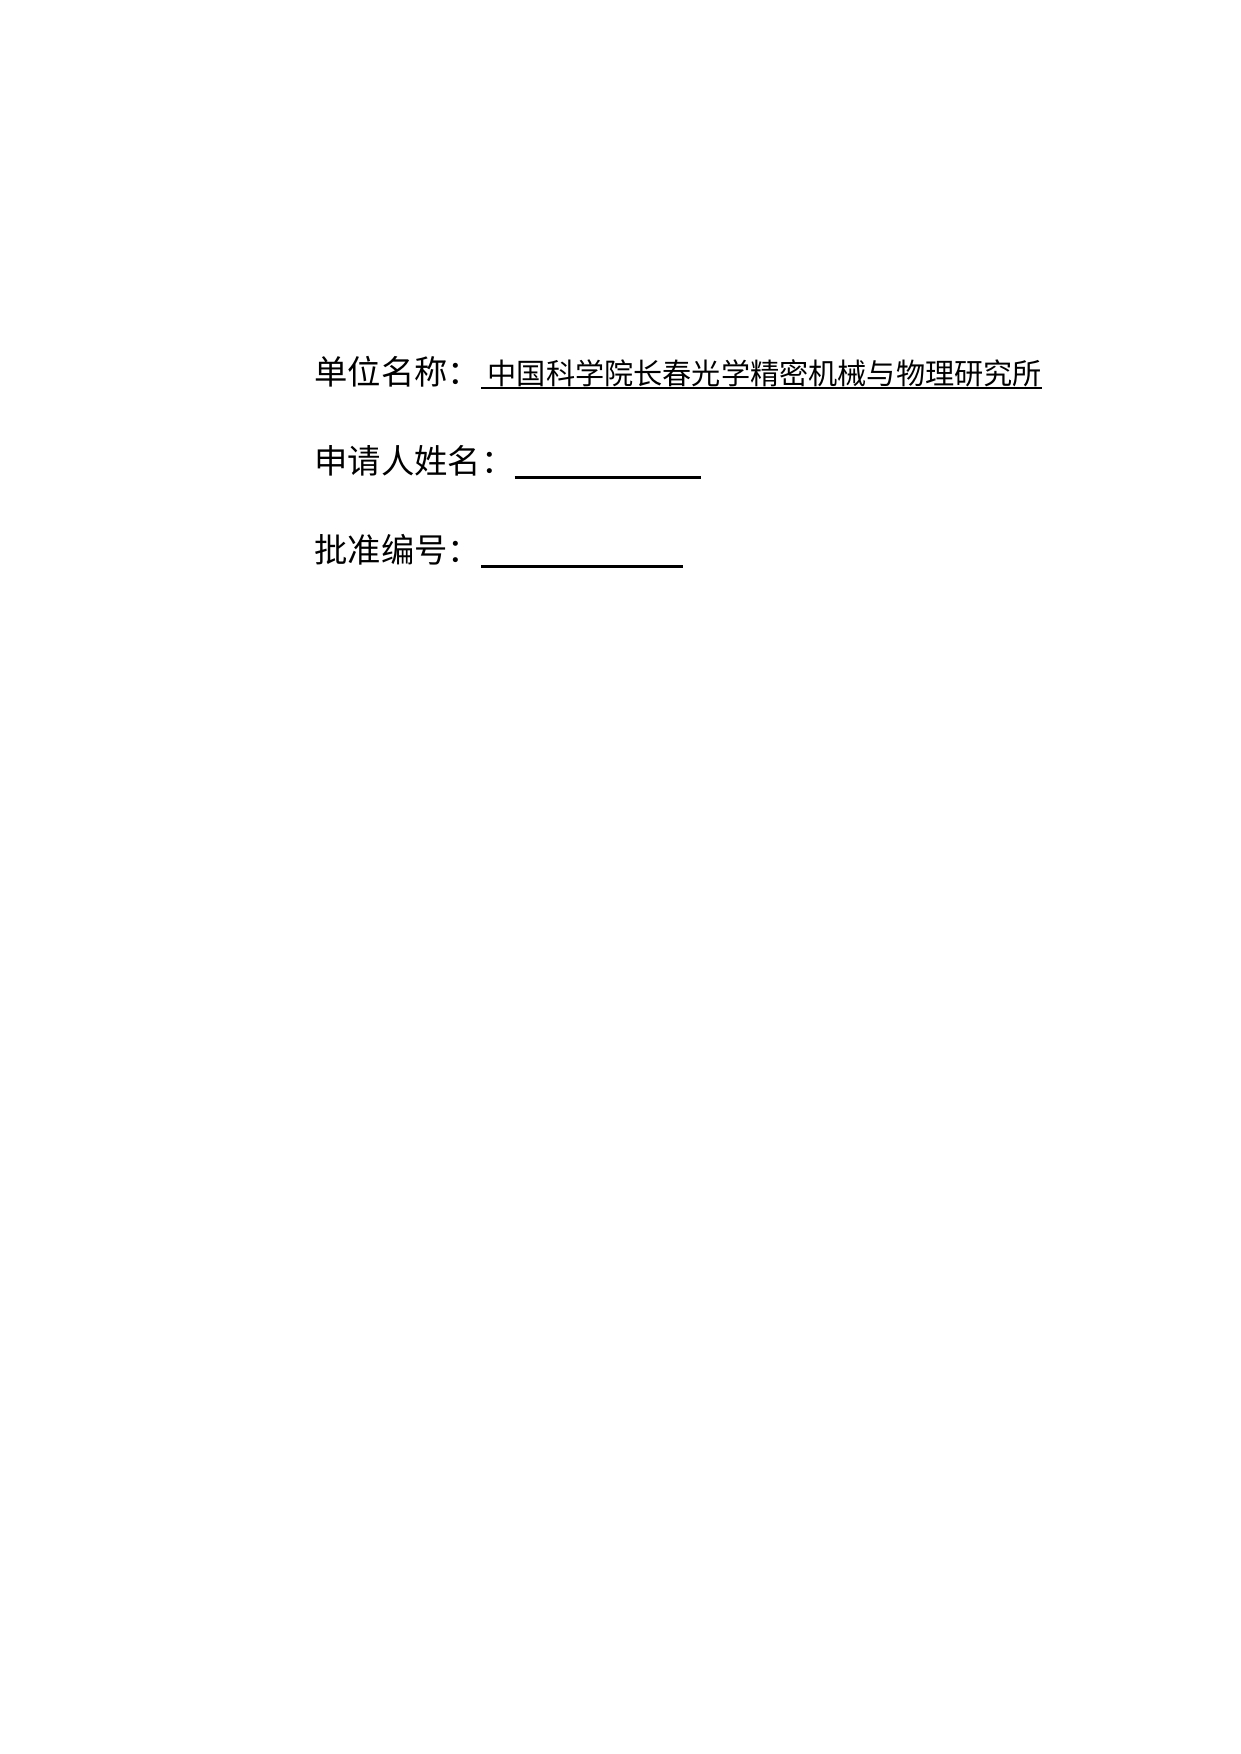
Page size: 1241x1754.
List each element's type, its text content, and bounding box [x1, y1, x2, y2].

text 批准编号： [148, 516, 1087, 581]
text 申请人姓名： [148, 426, 1087, 491]
text 单位名称： 中国科学院长春光学精密机械与物理研究所 [148, 337, 1087, 402]
